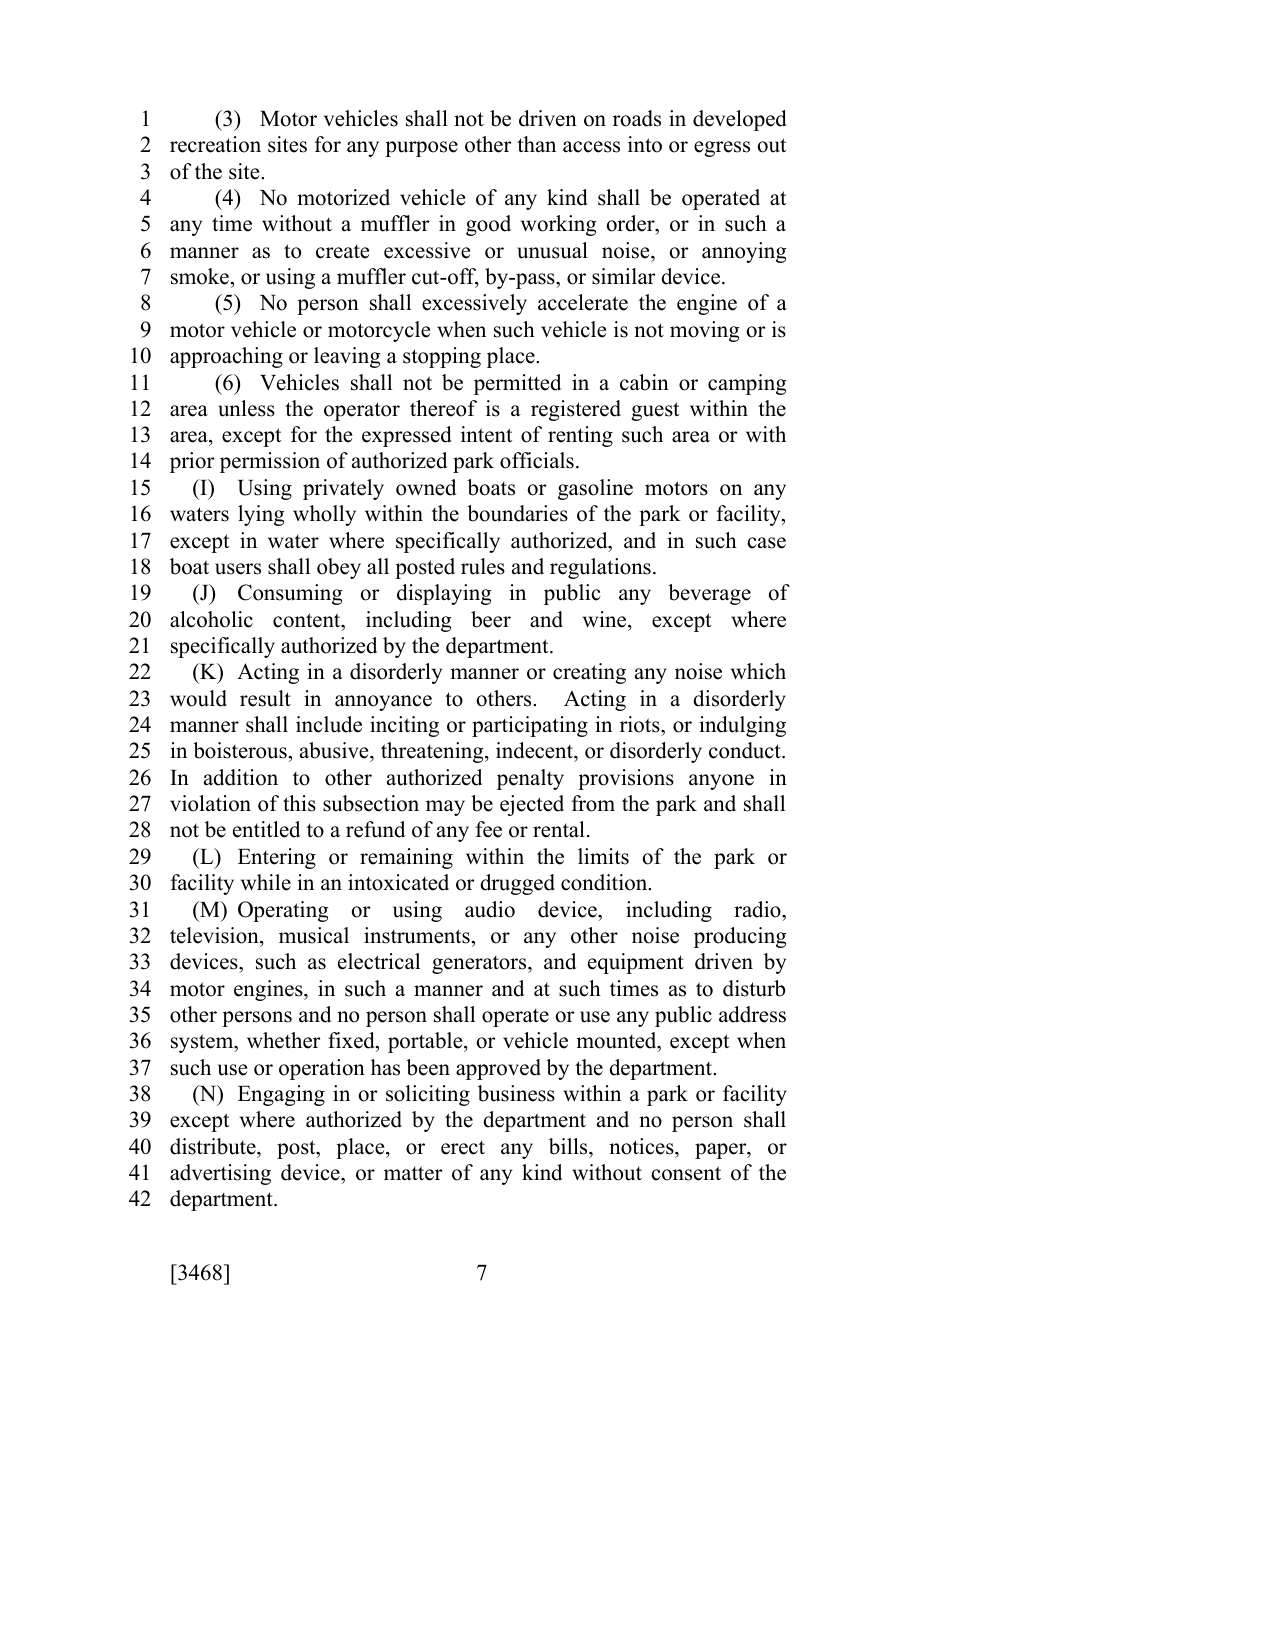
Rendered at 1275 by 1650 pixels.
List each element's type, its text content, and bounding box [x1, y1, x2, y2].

text (N) Engaging in or soliciting business within a park or facility except where authorized by the department and no person shall distribute, post, place, or erect any bills, notices, paper, or advertising device, or matter of any kind without consent of the department. [169, 1080, 787, 1212]
text (L) Entering or remaining within the limits of the park or facility while in an intoxicated or drugged condition. [169, 843, 787, 896]
text (4) No motorized vehicle of any kind shall be operated at any time without a muffler in good working order, or in such a manner as to create excessive or unusual noise, or annoying smoke, or using a muffler cut-off, by-pass, or similar device. [169, 184, 787, 289]
text (M) Operating or using audio device, including radio, television, musical instruments, or any other noise producing devices, such as electrical generators, and equipment driven by motor engines, in such a manner and at such times as to disturb other persons and no person shall operate or use any public address system, whether fixed, portable, or vehicle mounted, except when such use or operation has been approved by the department. [169, 896, 787, 1080]
text (K) Acting in a disorderly manner or creating any noise which would result in annoyance to others. Acting in a disorderly manner shall include inciting or participating in riots, or indulging in boisterous, abusive, threatening, indecent, or disorderly conduct. In addition to other authorized penalty provisions anyone in violation of this subsection may be ejected from the park and shall not be entitled to a refund of any fee or rental. [169, 658, 787, 843]
text (3) Motor vehicles shall not be driven on roads in developed recreation sites for any purpose other than access into or egress out of the site. [169, 105, 787, 184]
text (J) Consuming or displaying in public any beverage of alcoholic content, including beer and wine, except where specifically authorized by the department. [169, 579, 787, 658]
text (5) No person shall excessively accelerate the engine of a motor vehicle or motorcycle when such vehicle is not moving or is approaching or leaving a stopping place. [169, 289, 787, 368]
text (I) Using privately owned boats or gasoline motors on any waters lying wholly within the boundaries of the park or facility, except in water where specifically authorized, and in such case boat users shall obey all posted rules and regulations. [169, 474, 787, 579]
text (6) Vehicles shall not be permitted in a cabin or camping area unless the operator thereof is a registered guest within the area, except for the expressed intent of renting such area or with prior permission of authorized park officials. [169, 368, 787, 474]
